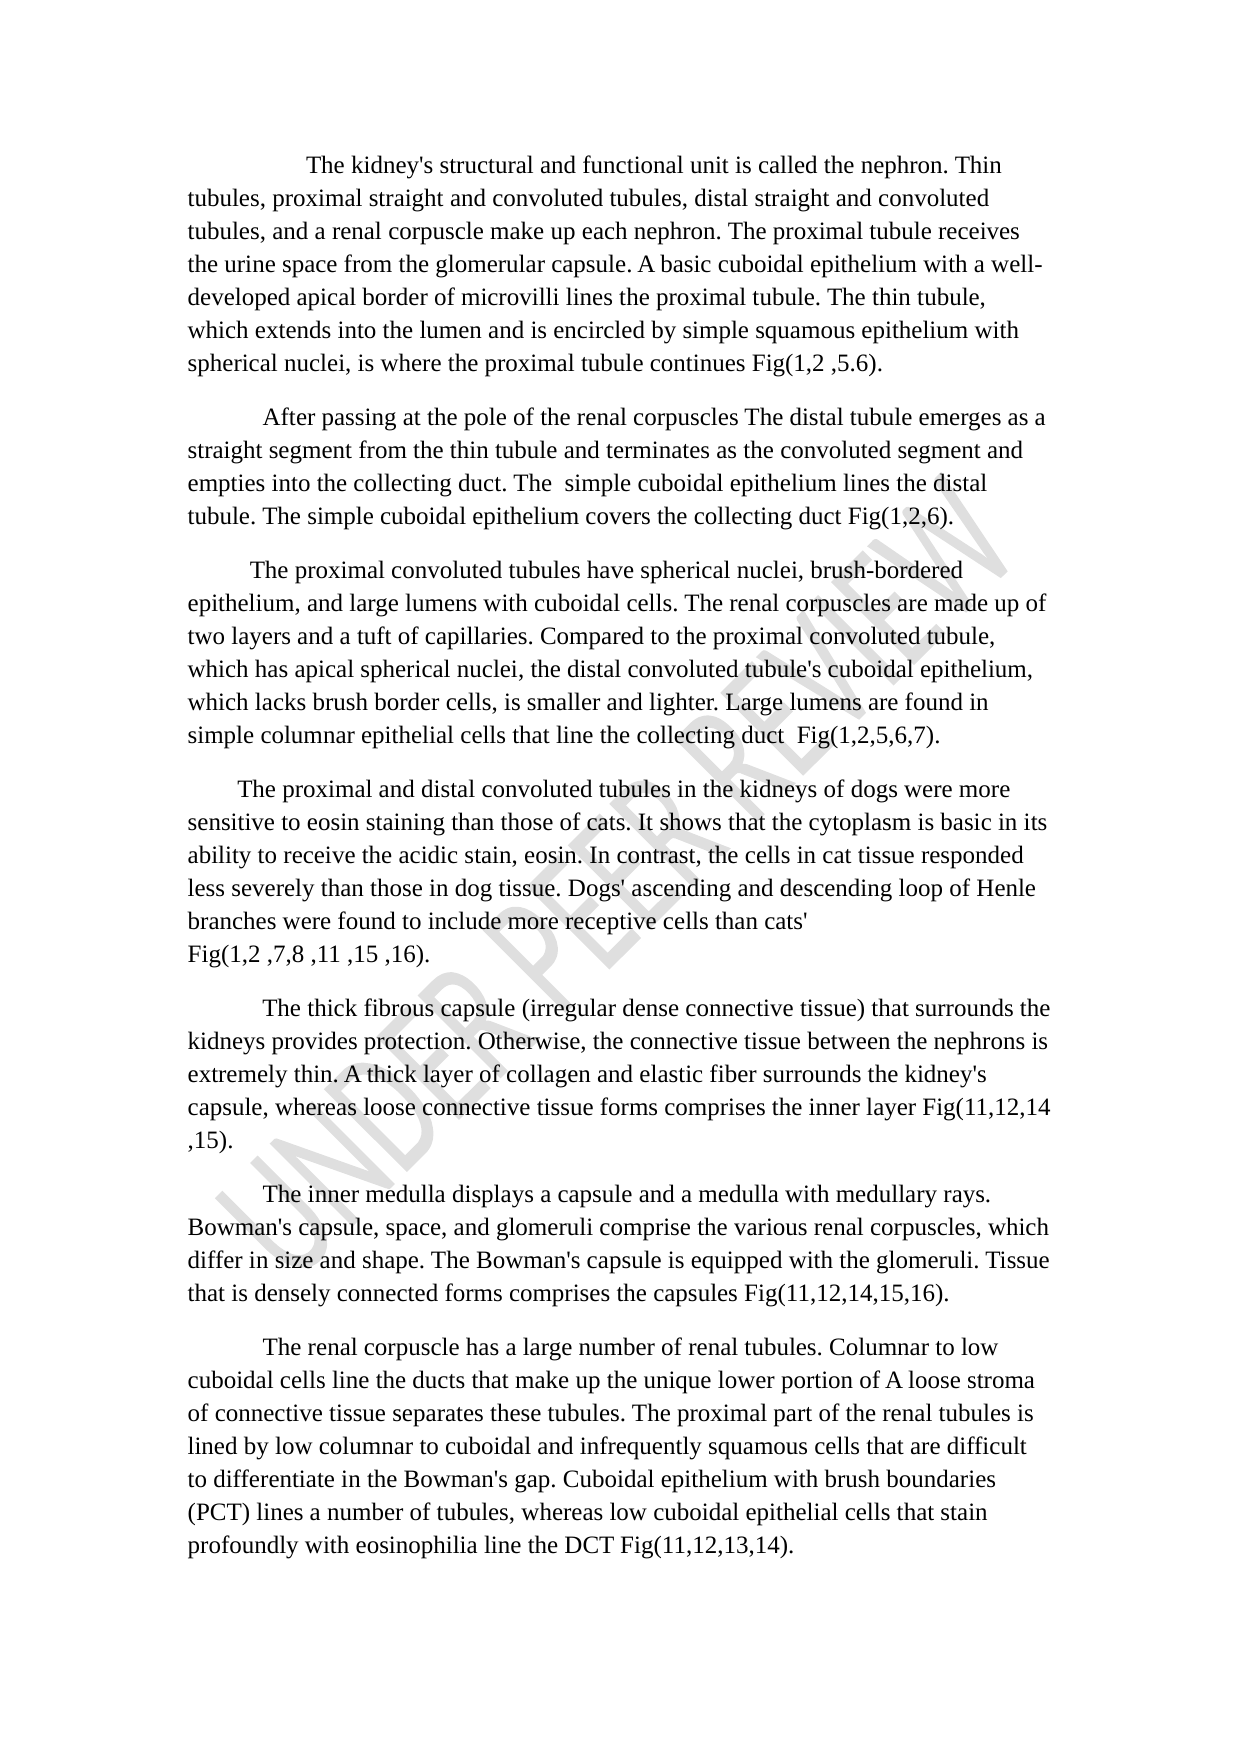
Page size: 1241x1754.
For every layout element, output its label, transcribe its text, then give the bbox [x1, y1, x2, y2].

text The renal corpuscle has a large number of renal tubules. Columnar to low cuboidal cells line the ducts that make up the unique lower portion of A loose stroma of connective tissue separates these tubules. The proximal part of the renal tubules is lined by low columnar to cuboidal and infrequently squamous cells that are difficult to differentiate in the Bowman's gap. Cuboidal epithelium with brush boundaries (PCT) lines a number of tubules, whereas low cuboidal epithelial cells that stain profoundly with eosinophilia line the DCT Fig(11,12,13,14). [187, 1332, 1053, 1558]
text The proximal convoluted tubules have spherical nuclei, brush-bordered epithelium, and large lumens with cuboidal cells. The renal corpuscles are made up of two layers and a tuft of capillaries. Compared to the proximal convoluted tubule, which has apical spherical nuclei, the distal convoluted tubule's cuboidal epithelium, which lacks brush border cells, is smaller and lighter. Large lumens are found in simple columnar epithelial cells that line the collecting duct Fig(1,2,5,6,7). [187, 555, 1053, 749]
text After passing at the pole of the renal corpuscles The distal tubule emerges as a straight segment from the thin tubule and terminates as the convoluted segment and empties into the collecting duct. The simple cuboidal epithelium lines the distal tubule. The simple cuboidal epithelium covers the collecting duct Fig(1,2,6). [187, 402, 1053, 530]
text The inner medulla displays a capsule and a medulla with medullary rays. Bowman's capsule, space, and glomeruli comprise the various renal corpuscles, which differ in size and shape. The Bowman's capsule is equipped with the glomeruli. Tissue that is densely connected forms comprises the capsules Fig(11,12,14,15,16). [187, 1179, 1053, 1307]
text The proximal and distal convoluted tubules in the kidneys of dogs were more sensitive to eosin staining than those of cats. It shows that the cytoplasm is basic in its ability to receive the acidic stain, eosin. In contrast, the cells in cat tissue responded less severely than those in dog tissue. Dogs' ascending and descending loop of Henle branches were found to include more receptive cells than cats' Fig(1,2 ,7,8 ,11 ,15 ,16). [187, 774, 1053, 968]
text The kidney's structural and functional unit is called the nephron. Thin tubules, proximal straight and convoluted tubules, distal straight and convoluted tubules, and a renal corpuscle make up each nephron. The proximal tubule receives the urine space from the glomerular capsule. A basic cuboidal epithelium with a well-developed apical border of microvilli lines the proximal tubule. The thin tubule, which extends into the lumen and is encircled by simple squamous epithelium with spherical nuclei, is where the proximal tubule continues Fig(1,2 ,5.6). [187, 150, 1053, 377]
text The thick fibrous capsule (irregular dense connective tissue) that surrounds the kidneys provides protection. Otherwise, the connective tissue between the nephrons is extremely thin. A thick layer of collagen and elastic fiber surrounds the kidney's capsule, whereas loose connective tissue forms comprises the inner layer Fig(11,12,14 ,15). [187, 993, 1053, 1154]
